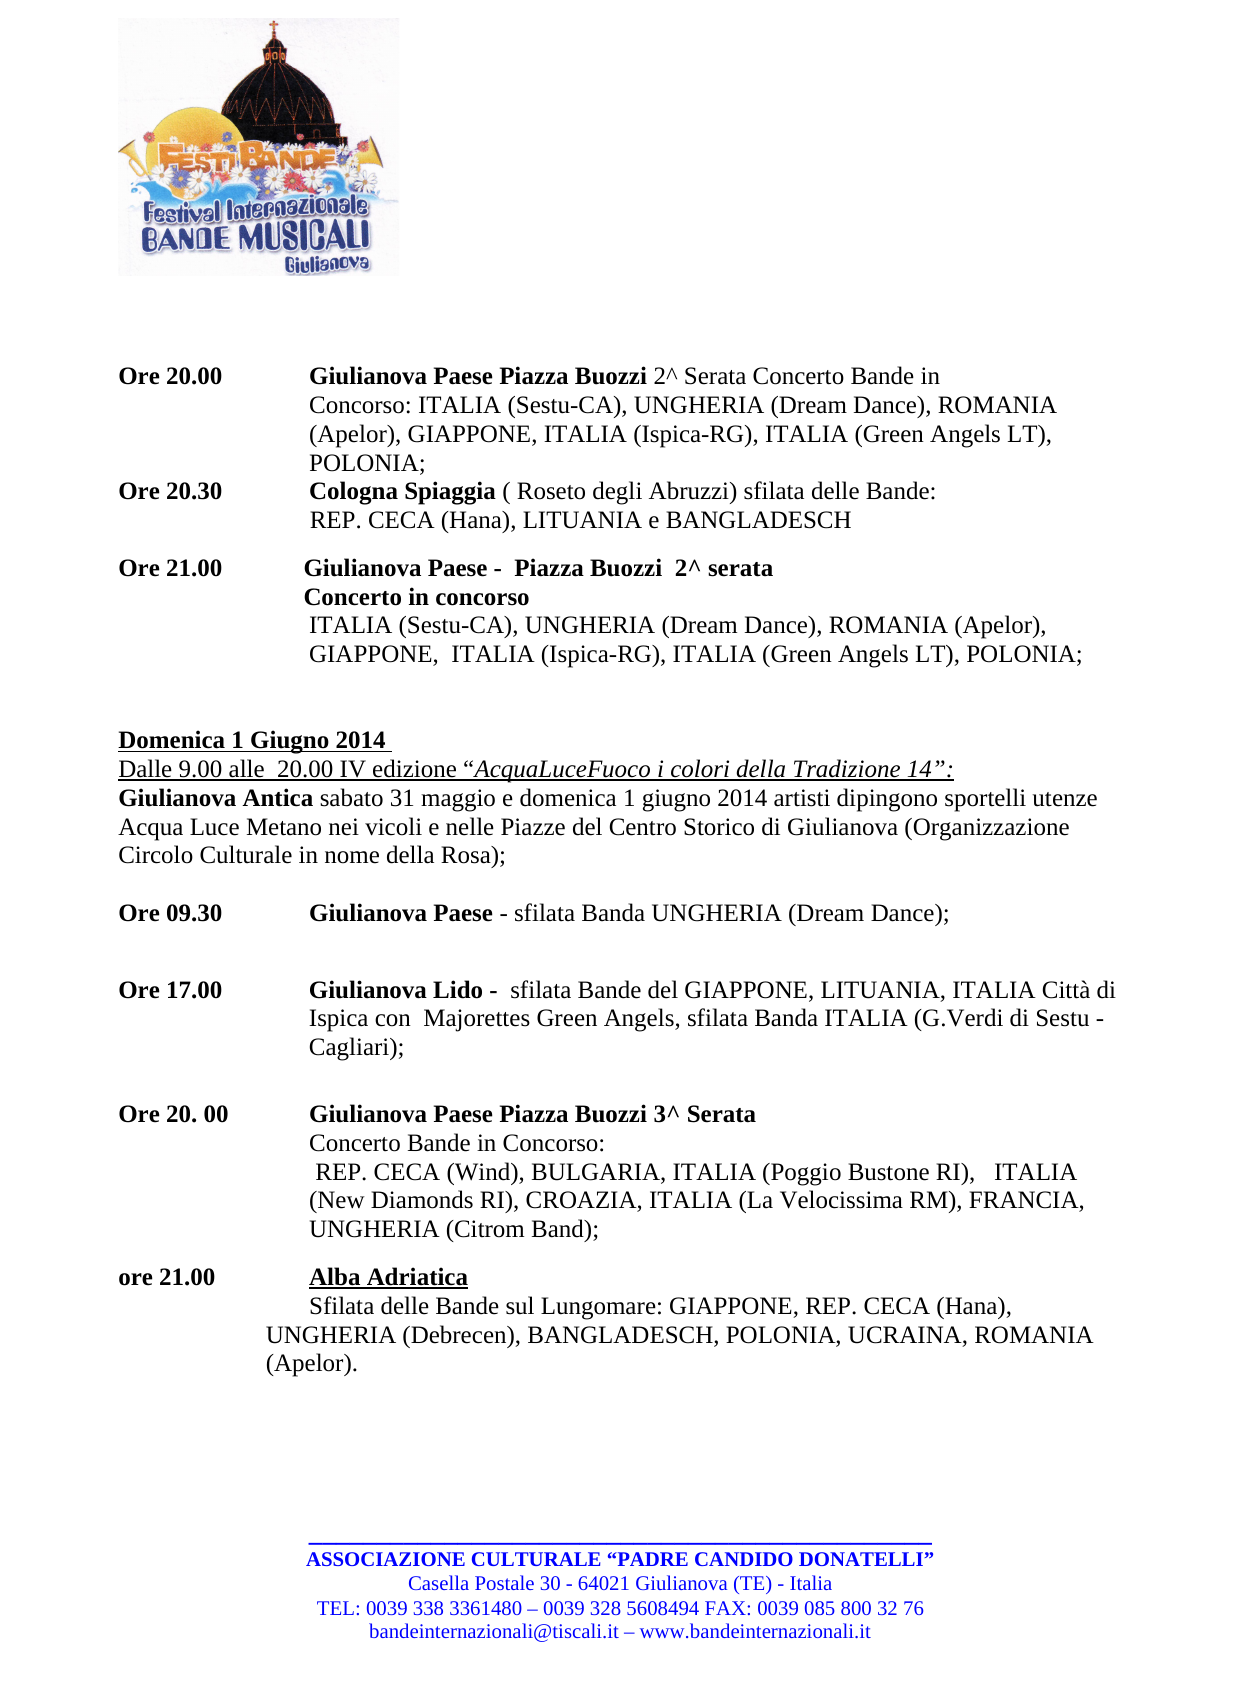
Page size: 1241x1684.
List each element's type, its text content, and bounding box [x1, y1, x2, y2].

picture [118, 18, 400, 276]
text Ore 20.30 Cologna Spiaggia ( Roseto degli Abruzzi) sfilata delle Bande: [118, 476, 1122, 505]
text Domenica 1 Giugno 2014 [118, 726, 1122, 754]
text ore 21.00 Alba Adriatica [118, 1262, 1122, 1291]
text ITALIA (Sestu-CA), UNGHERIA (Dream Dance), ROMANIA (Apelor), GIAPPONE, ITALIA (Ispica-RG), ITALIA (Green Angels LT), POLONIA; [309, 611, 1122, 668]
text REP. CECA (Hana), LITUANIA e BANGLADESCH [266, 505, 1122, 534]
text Concerto in concorso [118, 582, 1122, 611]
text Concerto Bande in Concorso: [118, 1128, 1122, 1157]
text Ore 09.30 Giulianova Paese - sfilata Banda UNGHERIA (Dream Dance); [118, 898, 1122, 927]
text Giulianova Antica sabato 31 maggio e domenica 1 giugno 2014 artisti dipingono sportelli utenze Acqua Luce Metano nei vicoli e nelle Piazze del Centro Storico di Giulianova (Organizzazione Circolo Culturale in nome della Rosa); [118, 783, 1122, 869]
text Ore 20. 00 Giulianova Paese Piazza Buozzi 3^ Serata [118, 1099, 1122, 1128]
text Sfilata delle Bande sul Lungomare: GIAPPONE, REP. CECA (Hana), UNGHERIA (Debrecen), BANGLADESCH, POLONIA, UCRAINA, ROMANIA (Apelor). [266, 1291, 1122, 1377]
text Ore 20.00 Giulianova Paese Piazza Buozzi 2^ Serata Concerto Bande in [118, 361, 1122, 390]
text REP. CECA (Wind), BULGARIA, ITALIA (Poggio Bustone RI), ITALIA (New Diamonds RI), CROAZIA, ITALIA (La Velocissima RM), FRANCIA, UNGHERIA (Citrom Band); [309, 1157, 1122, 1243]
text Dalle 9.00 alle 20.00 IV edizione “AcquaLuceFuoco i colori della Tradizione 14”: [118, 754, 1122, 783]
text Ore 21.00 Giulianova Paese - Piazza Buozzi 2^ serata [118, 553, 1122, 582]
text Ore 17.00 Giulianova Lido - sfilata Bande del GIAPPONE, LITUANIA, ITALIA Città di Ispica con Majorettes Green Angels, sfilata Banda ITALIA (G.Verdi di Sestu -Cagliari); [118, 975, 1122, 1061]
text Concorso: ITALIA (Sestu-CA), UNGHERIA (Dream Dance), ROMANIA (Apelor), GIAPPONE, ITALIA (Ispica-RG), ITALIA (Green Angels LT), POLONIA; [309, 390, 1122, 476]
